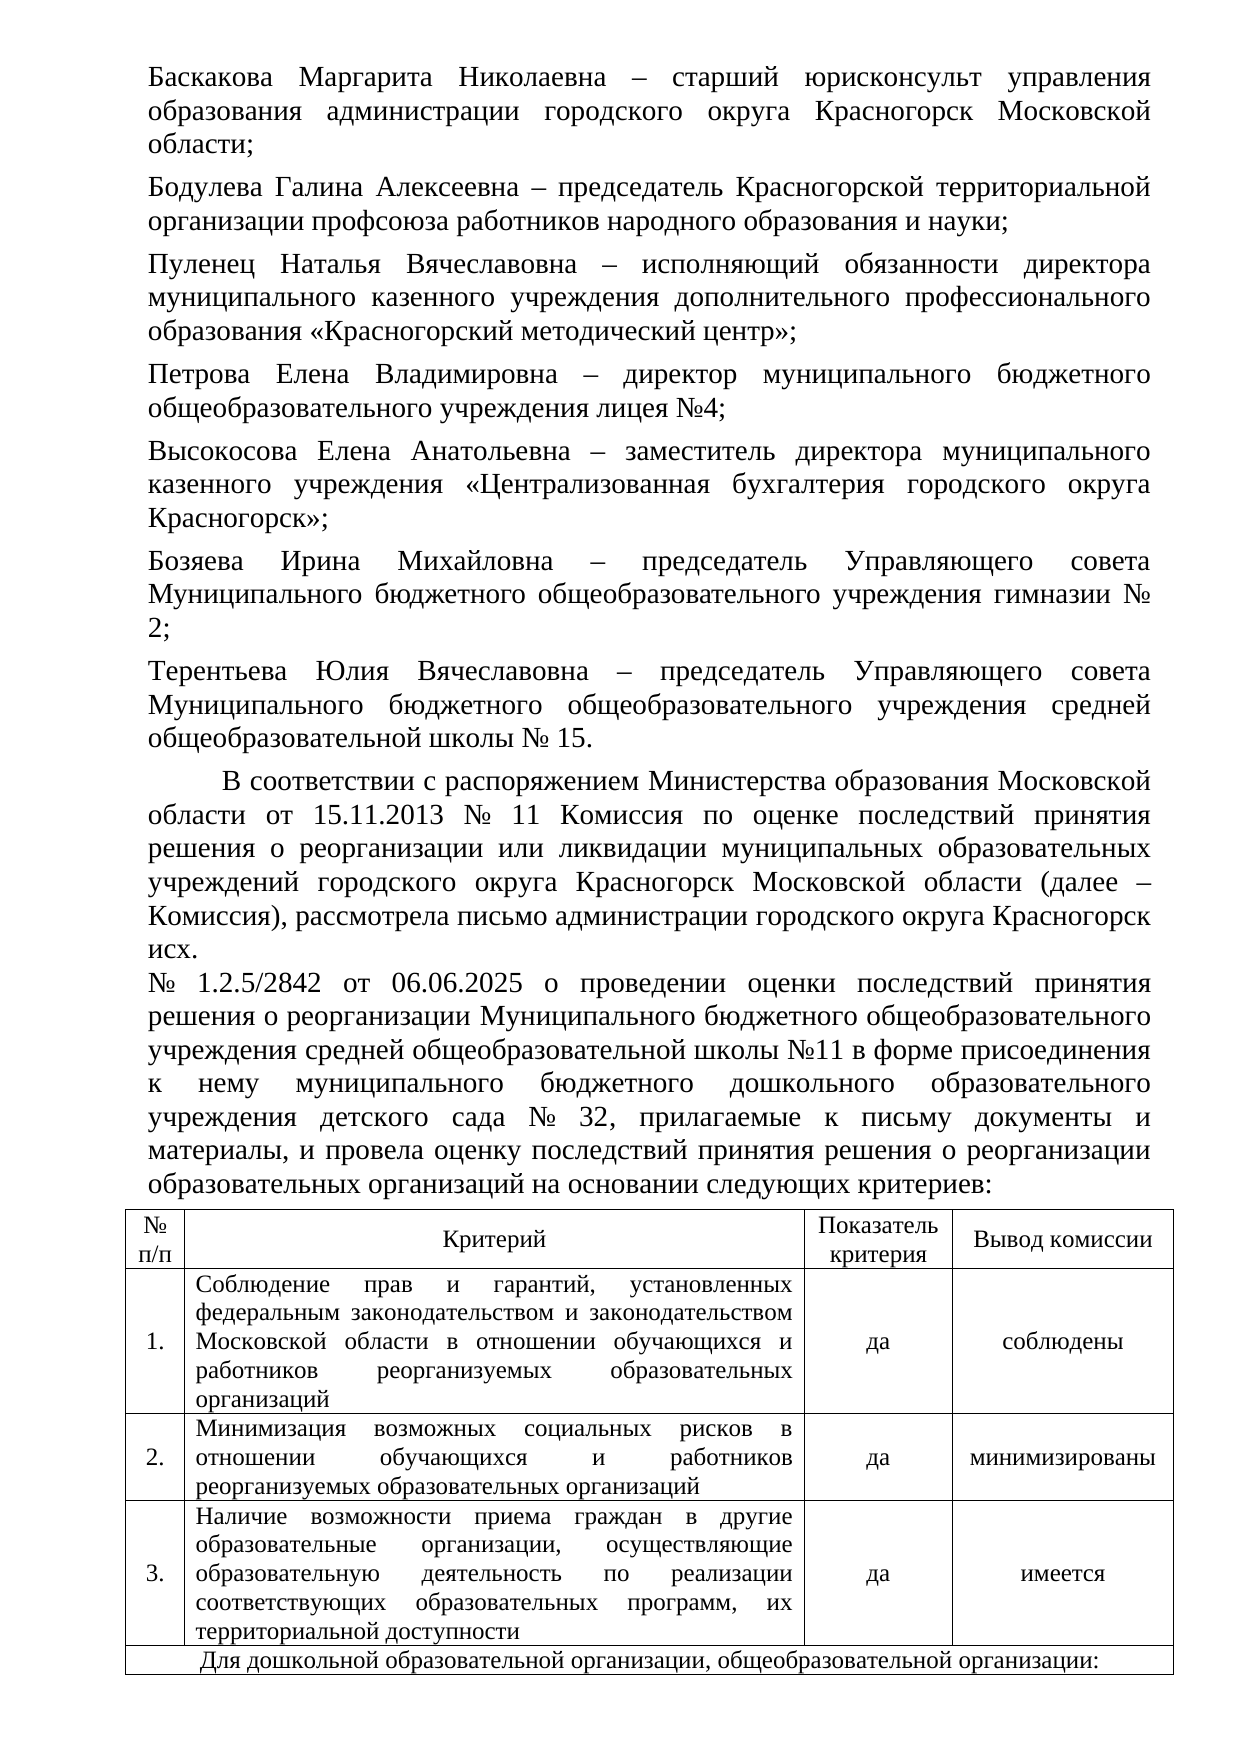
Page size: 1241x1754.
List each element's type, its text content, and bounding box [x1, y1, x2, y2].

text В соответствии с распоряжением Министерства образования Московской области от 15.11.2013 № 11 Комиссия по оценке последствий принятия решения о реорганизации или ликвидации муниципальных образовательных учреждений городского округа Красногорск Московской области (далее – Комиссия), рассмотрела письмо администрации городского округа Красногорск исх. № 1.2.5/2842 от 06.06.2025 о проведении оценки последствий принятия решения о реорганизации Муниципального бюджетного общеобразовательного учреждения средней общеобразовательной школы №11 в форме присоединения к нему муниципального бюджетного дошкольного образовательного учреждения детского сада № 32, прилагаемые к письму документы и материалы, и провела оценку последствий принятия решения о реорганизации образовательных организаций на основании следующих критериев: [148, 763, 1152, 1199]
table_header Показатель критерия [805, 1210, 952, 1268]
table_cell соблюдены [953, 1269, 1173, 1412]
table_cell 2. [126, 1414, 184, 1500]
text Петрова Елена Владимировна – директор муниципального бюджетного общеобразовательного учреждения лицея №4; [148, 356, 1152, 423]
table_cell минимизированы [953, 1414, 1173, 1500]
table_cell имеется [953, 1501, 1173, 1644]
table_header Вывод комиссии [953, 1210, 1173, 1268]
table_header № п/п [126, 1210, 184, 1268]
text Высокосова Елена Анатольевна – заместитель директора муниципального казенного учреждения «Централизованная бухгалтерия городского округа Красногорск»; [148, 433, 1152, 533]
text Баскакова Маргарита Николаевна – старший юрисконсульт управления образования администрации городского округа Красногорск Московской области; [148, 59, 1152, 160]
table_cell да [805, 1414, 952, 1500]
text Пуленец Наталья Вячеславовна – исполняющий обязанности директора муниципального казенного учреждения дополнительного профессионального образования «Красногорский методический центр»; [148, 246, 1152, 347]
table_header Критерий [185, 1210, 804, 1268]
text Бозяева Ирина Михайловна – председатель Управляющего совета Муниципального бюджетного общеобразовательного учреждения гимназии № 2; [148, 543, 1152, 644]
table_cell да [805, 1269, 952, 1412]
text Бодулева Галина Алексеевна – председатель Красногорской территориальной организации профсоюза работников народного образования и науки; [148, 169, 1152, 236]
table_cell да [805, 1501, 952, 1644]
table_cell 3. [126, 1501, 184, 1644]
table_cell 1. [126, 1269, 184, 1412]
table_cell Наличие возможности приема граждан в другие образовательные организации, осуществляющие образовательную деятельность по реализации соответствующих образовательных программ, их территориальной доступности [185, 1501, 804, 1644]
text Терентьева Юлия Вячеславовна – председатель Управляющего совета Муниципального бюджетного общеобразовательного учреждения средней общеобразовательной школы № 15. [148, 653, 1152, 754]
table_cell Для дошкольной образовательной организации, общеобразовательной организации: [126, 1646, 1173, 1674]
table_cell Минимизация возможных социальных рисков в отношении обучающихся и работников реорганизуемых образовательных организаций [185, 1414, 804, 1500]
table_cell Соблюдение прав и гарантий, установленных федеральным законодательством и законодательством Московской области в отношении обучающихся и работников реорганизуемых образовательных организаций [185, 1269, 804, 1412]
